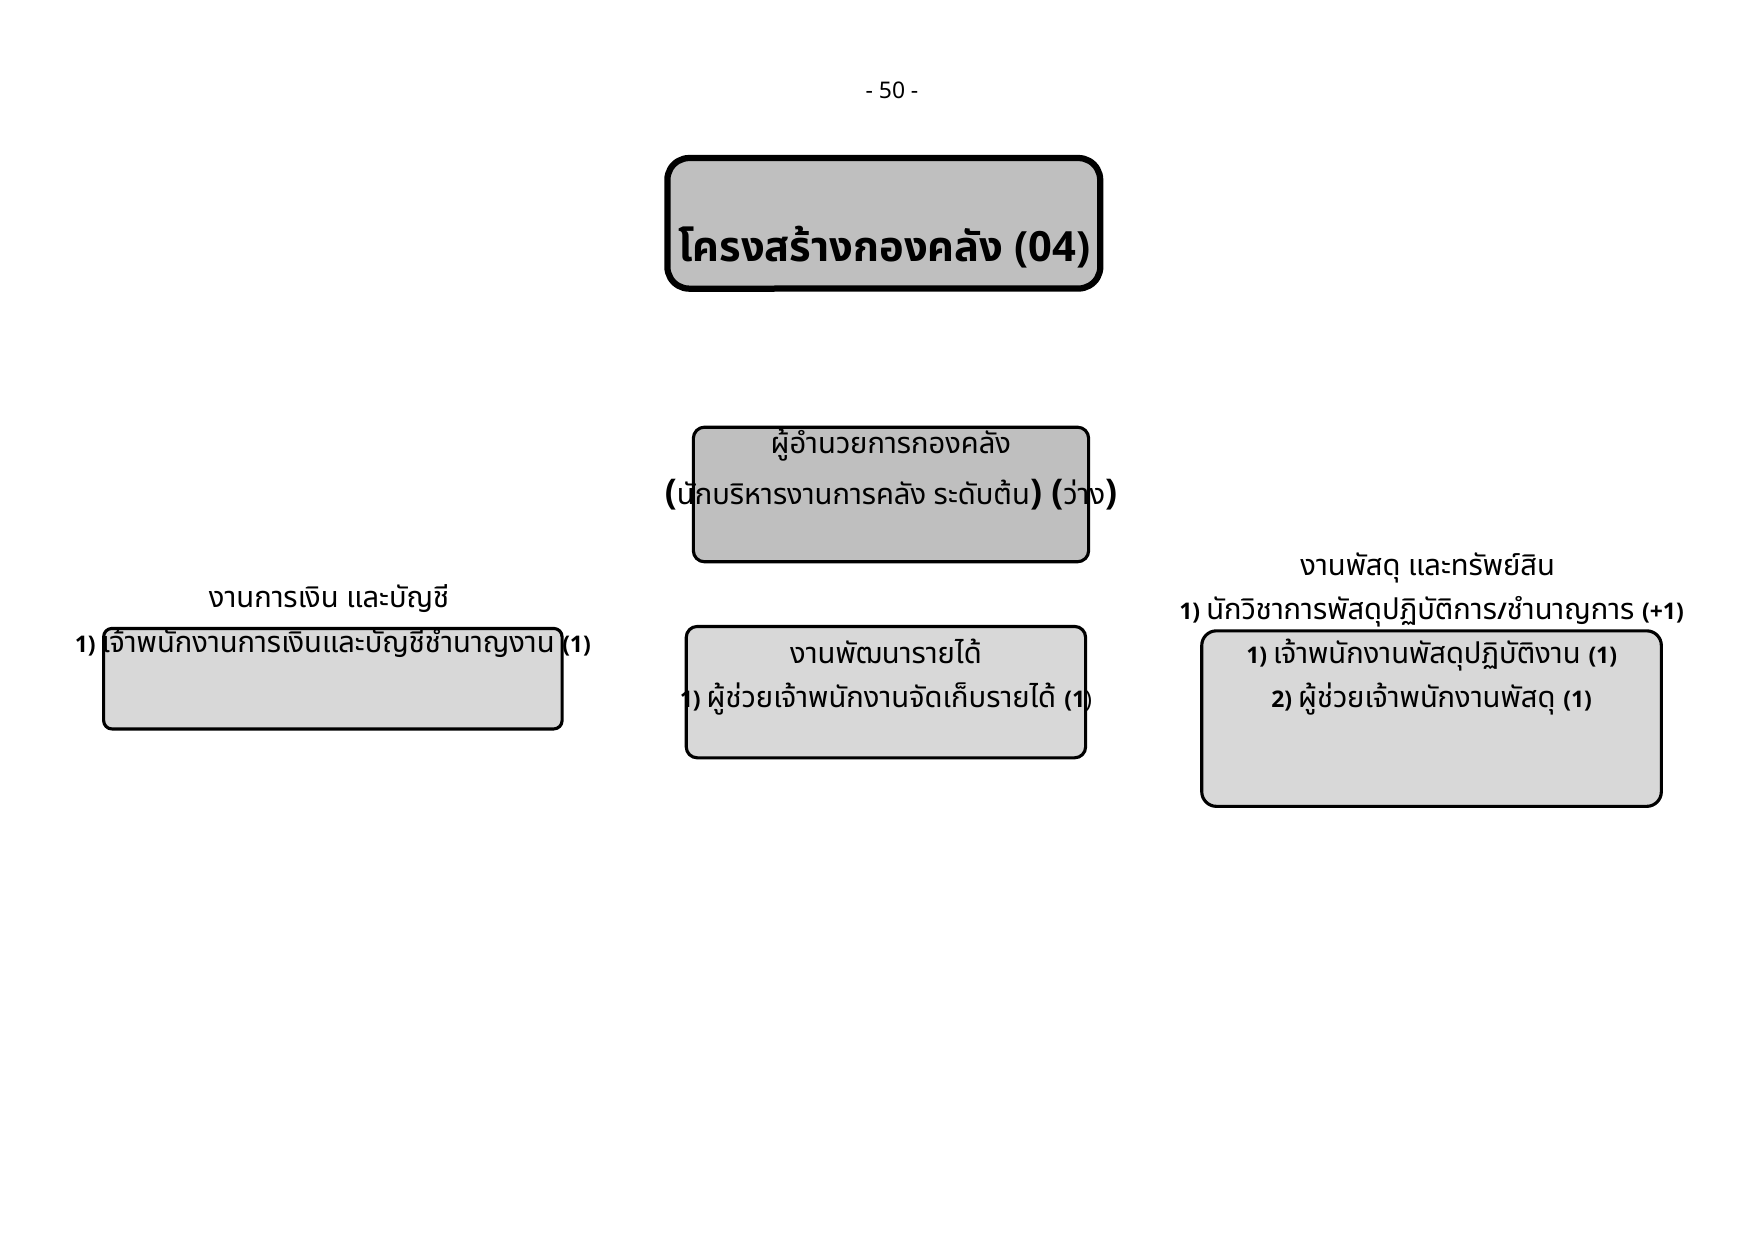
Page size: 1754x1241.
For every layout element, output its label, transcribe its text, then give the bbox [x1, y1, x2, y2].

text - 50 - [89, 74, 1665, 105]
